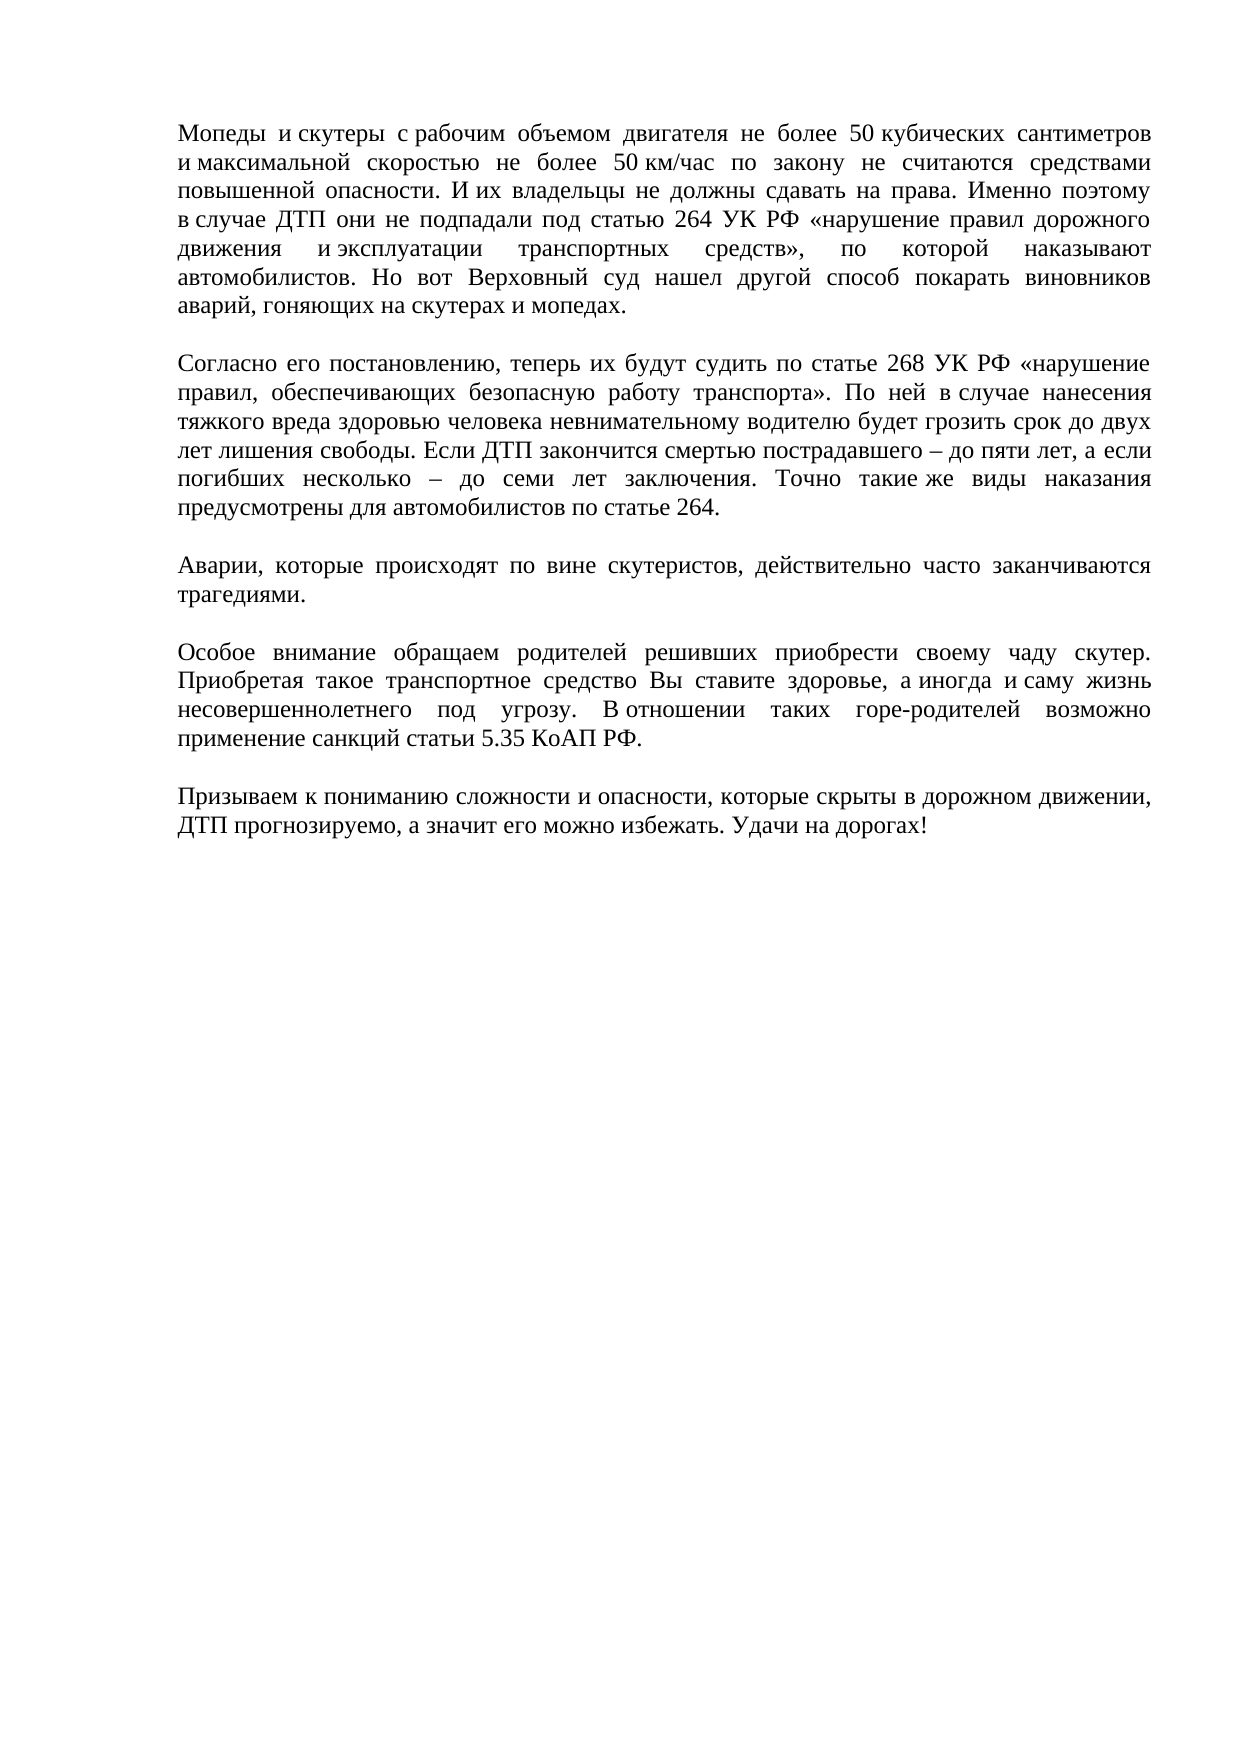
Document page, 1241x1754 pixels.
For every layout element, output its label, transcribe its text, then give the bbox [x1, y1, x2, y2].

text Особое внимание обращаем родителей решивших приобрести своему чаду скутер. Приобретая такое транспортное средство Вы ставите здоровье, а иногда и саму жизнь несовершеннолетнего под угрозу. В отношении таких горе-родителей возможно применение санкций статьи 5.35 КоАП РФ. [177, 637, 1152, 752]
text Мопеды и скутеры с рабочим объемом двигателя не более 50 кубических сантиметров и максимальной скоростью не более 50 км/час по закону не считаются средствами повышенной опасности. И их владельцы не должны сдавать на права. Именно поэтому в случае ДТП они не подпадали под статью 264 УК РФ «нарушение правил дорожного движения и эксплуатации транспортных средств», по которой наказывают автомобилистов. Но вот Верховный суд нашел другой способ покарать виновников аварий, гоняющих на скутерах и мопедах. [177, 118, 1152, 319]
text Аварии, которые происходят по вине скутеристов, действительно часто заканчиваются трагедиями. [177, 550, 1152, 608]
text Согласно его постановлению, теперь их будут судить по статье 268 УК РФ «нарушение правил, обеспечивающих безопасную работу транспорта». По ней в случае нанесения тяжкого вреда здоровью человека невнимательному водителю будет грозить срок до двух лет лишения свободы. Если ДТП закончится смертью пострадавшего – до пяти лет, а если погибших несколько – до семи лет заключения. Точно такие же виды наказания предусмотрены для автомобилистов по статье 264. [177, 348, 1152, 521]
text Призываем к пониманию сложности и опасности, которые скрыты в дорожном движении, ДТП прогнозируемо, а значит его можно избежать. Удачи на дорогах! [177, 781, 1152, 838]
